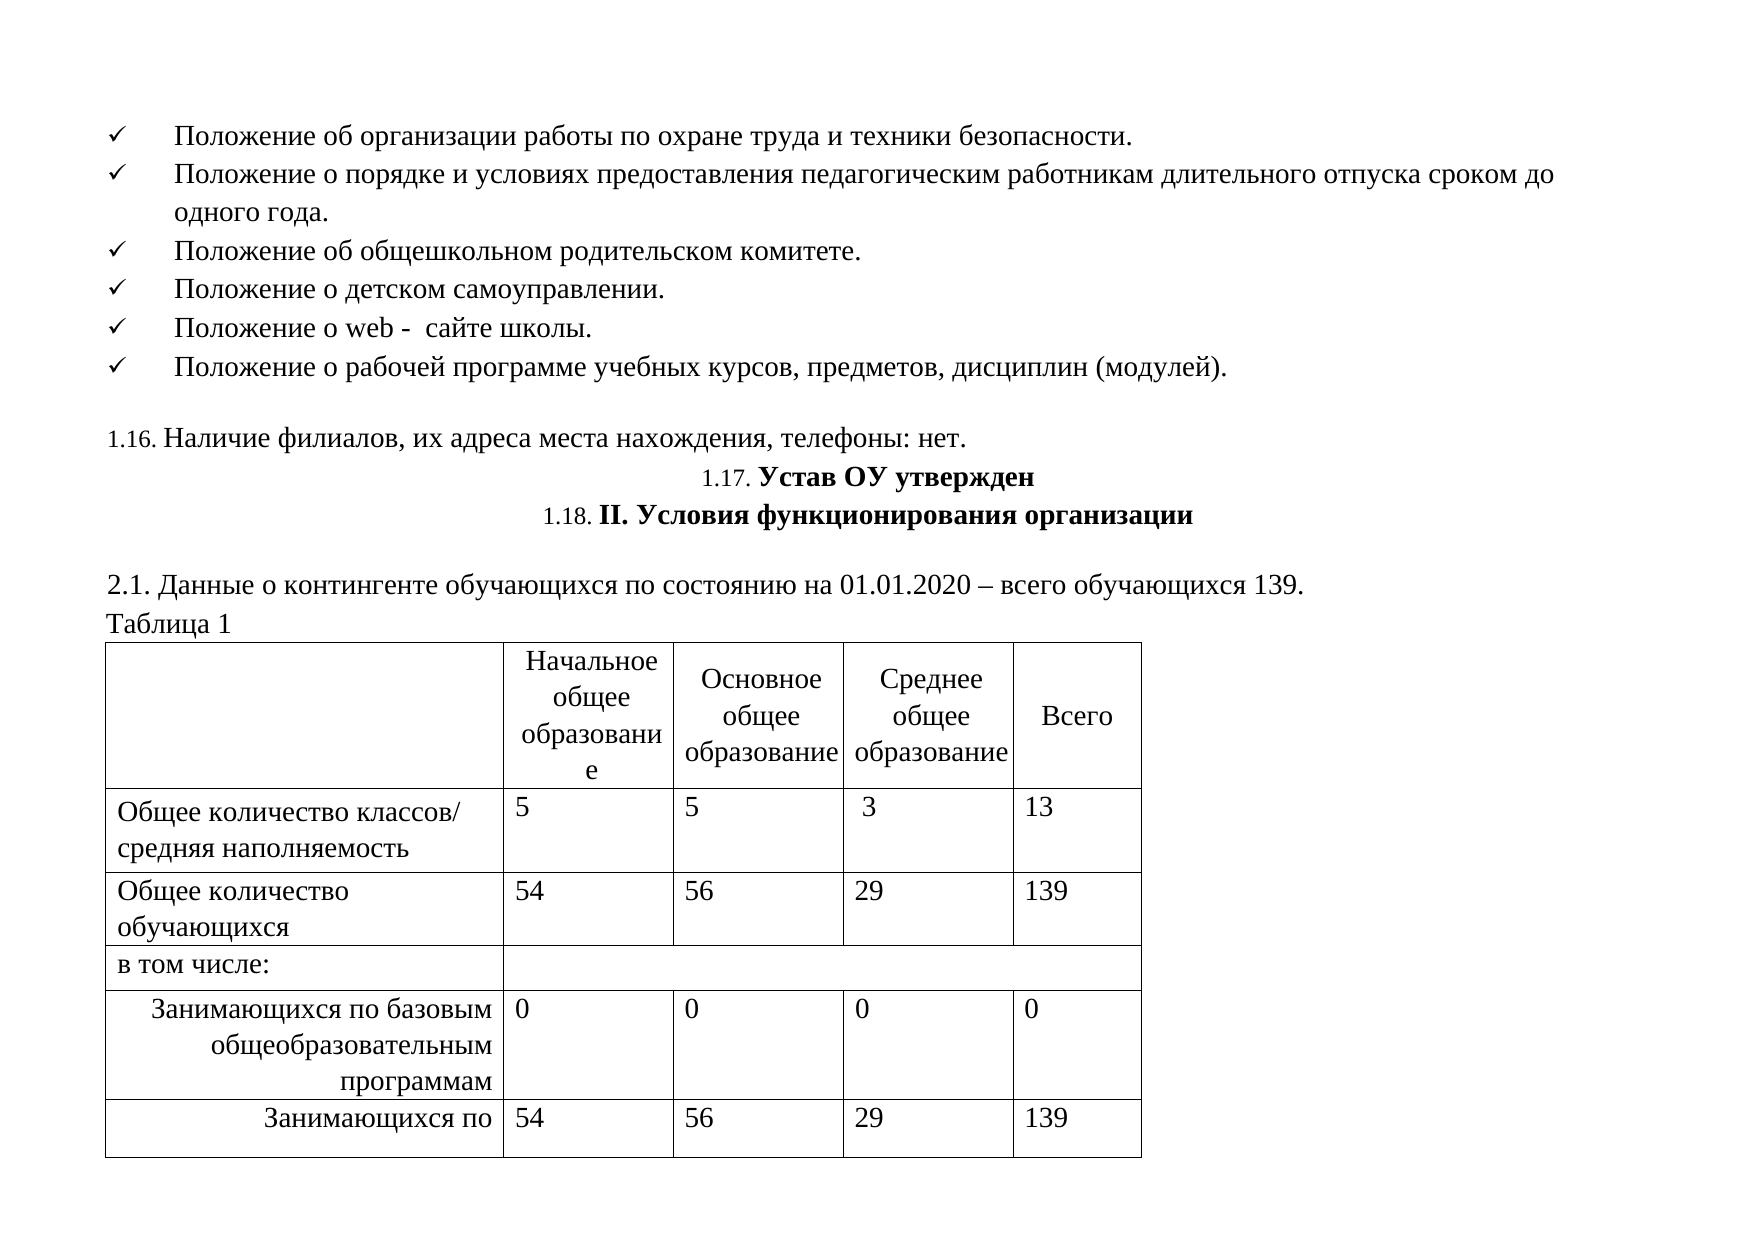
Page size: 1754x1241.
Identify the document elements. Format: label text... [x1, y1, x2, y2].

table_cell 5 [504, 789, 673, 872]
table_header Всего [1014, 643, 1141, 788]
list Положение о порядке и условиях предоставления педагогическим работникам длительного отпуска сроком до одного года. [107, 157, 1630, 228]
table_cell 54 [504, 873, 673, 945]
list Положение об организации работы по охране труда и техники безопасности. [107, 118, 1630, 152]
table_cell 5 [674, 789, 843, 872]
table_cell 139 [1014, 1100, 1141, 1157]
list Положение о детском самоуправлении. [107, 271, 1630, 305]
list Положение об общешкольном родительском комитете. [107, 233, 1630, 266]
text 2.1. Данные о контингенте обучающихся по состоянию на 01.01.2020 – всего обучающихся 139. [107, 567, 1630, 601]
table_cell 29 [844, 873, 1013, 945]
list Положение о рабочей программе учебных курсов, предметов, дисциплин (модулей). [107, 349, 1630, 382]
table_cell 56 [674, 1100, 843, 1157]
list Устав ОУ утвержден [107, 459, 1629, 493]
table_cell 3 [844, 789, 1013, 872]
table_cell 54 [504, 1100, 673, 1157]
table_cell 13 [1014, 789, 1141, 872]
table_header [106, 643, 503, 788]
table_cell 0 [844, 991, 1013, 1099]
table_cell 0 [1014, 991, 1141, 1099]
table_cell в том числе: [106, 946, 503, 990]
table_cell 0 [674, 991, 843, 1099]
list Наличие филиалов, их адреса места нахождения, телефоны: нет. [107, 421, 1630, 454]
text Таблица 1 [106, 606, 1631, 639]
table_header Начальное общее образование [504, 643, 673, 788]
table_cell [106, 1100, 503, 1157]
list Положение о web - сайте школы. [107, 310, 1630, 344]
table_cell 29 [844, 1100, 1013, 1157]
table_header Среднее общее образование [844, 643, 1013, 788]
table_cell 139 [1014, 873, 1141, 945]
table_cell 56 [674, 873, 843, 945]
table_header Основное общее образование [674, 643, 843, 788]
table_cell Общее количество классов/ средняя наполняемость [106, 789, 503, 872]
table_cell 0 [504, 991, 673, 1099]
table_cell Занимающихся по базовым общеобразовательным программам [106, 991, 503, 1099]
table_cell [504, 946, 1141, 990]
list II. Условия функционирования организации [107, 497, 1629, 530]
table_cell Общее количество обучающихся [106, 873, 503, 945]
